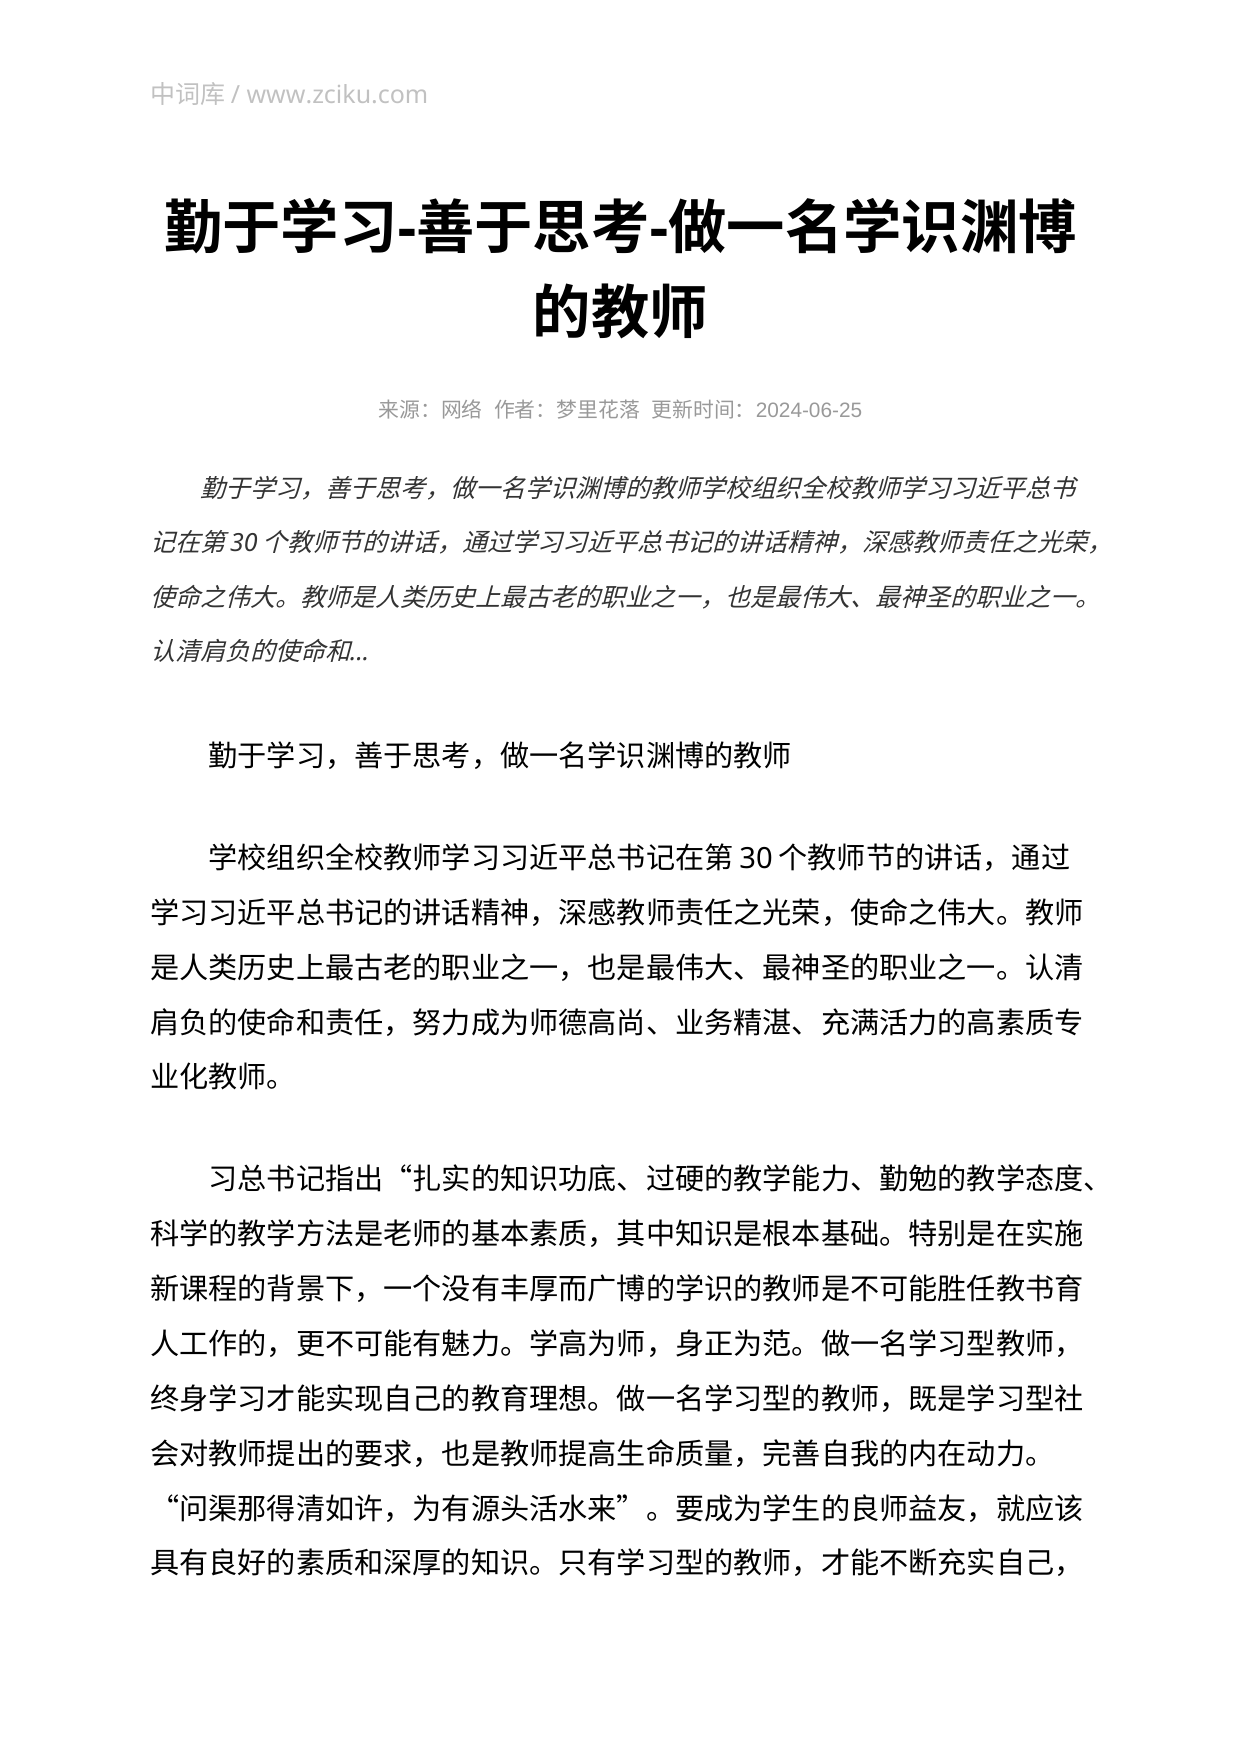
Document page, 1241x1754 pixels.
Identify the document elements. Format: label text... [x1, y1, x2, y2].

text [150, 1156, 1090, 1582]
text 勤于学习，善于思考，做一名学识渊博的教师 [150, 733, 1090, 775]
text 勤于学习，善于思考，做一名学识渊博的教师学校组织全校教师学习习近平总书记在第30个教师节的讲话，通过学习习近平总书记的讲话精神，深感教师责任之光荣，使命之伟大。教师是人类历史上最古老的职业之一，也是最伟大、最神圣的职业之一。认清肩负的使命和... [150, 468, 1090, 668]
text 来源：网络 作者：梦里花落 更新时间：2024-06-25 [150, 397, 1090, 421]
subtitle 勤于学习-善于思考-做一名学识渊博的教师 [150, 181, 1090, 351]
text 学校组织全校教师学习习近平总书记在第30个教师节的讲话，通过学习习近平总书记的讲话精神，深感教师责任之光荣，使命之伟大。教师是人类历史上最古老的职业之一，也是最伟大、最神圣的职业之一。认清肩负的使命和责任，努力成为师德高尚、业务精湛、充满活力的高素质专业化教师。 [150, 834, 1090, 1096]
